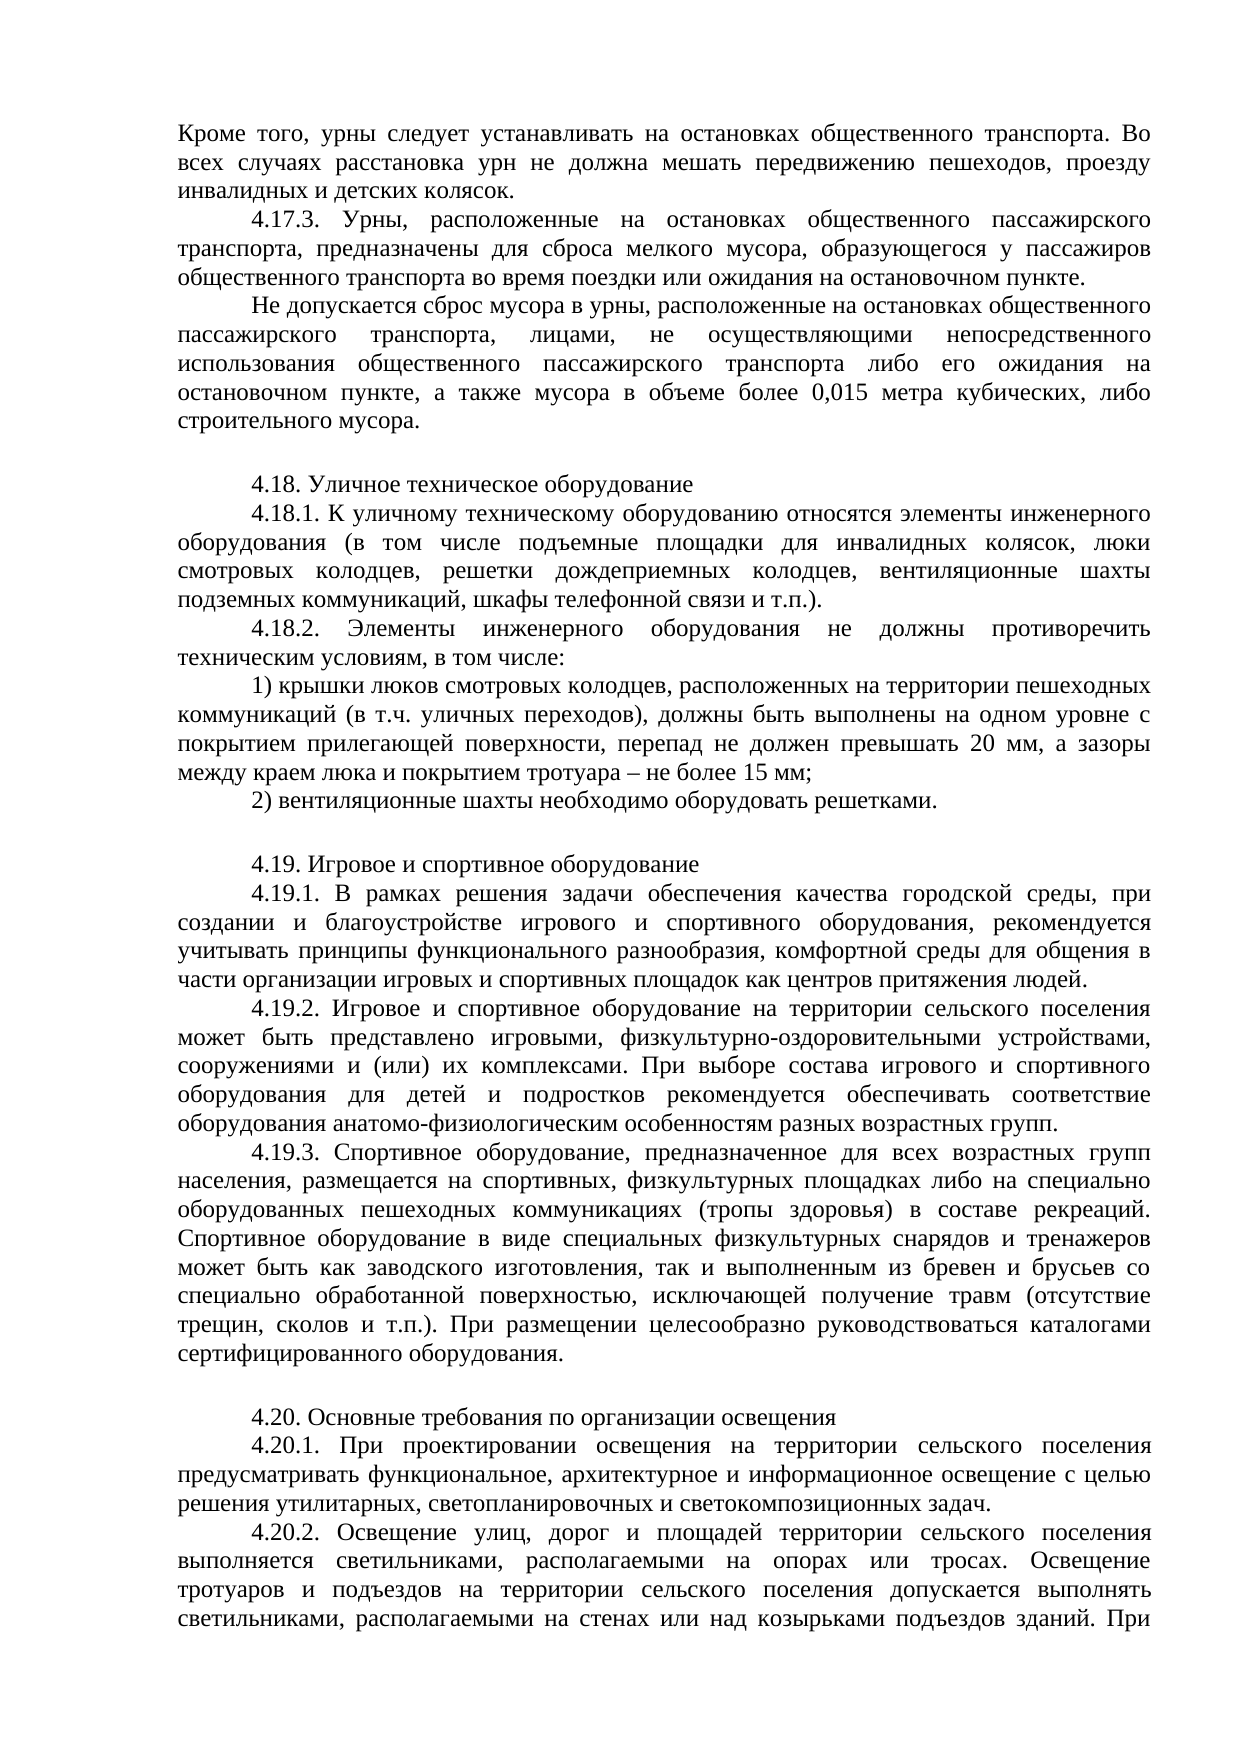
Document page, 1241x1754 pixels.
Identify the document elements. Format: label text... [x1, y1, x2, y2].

text 1) крышки люков смотровых колодцев, расположенных на территории пешеходных коммуникаций (в т.ч. уличных переходов), должны быть выполнены на одном уровне с покрытием прилегающей поверхности, перепад не должен превышать 20 мм, а зазоры между краем люка и покрытием тротуара – не более 15 мм; [177, 671, 1152, 786]
text 4.18. Уличное техническое оборудование [177, 469, 1152, 498]
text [177, 118, 1152, 204]
text 4.20. Основные требования по организации освещения [177, 1402, 1152, 1431]
text 4.18.1. К уличному техническому оборудованию относятся элементы инженерного оборудования (в том числе подъемные площадки для инвалидных колясок, люки смотровых колодцев, решетки дождеприемных колодцев, вентиляционные шахты подземных коммуникаций, шкафы телефонной связи и т.п.). [177, 498, 1152, 613]
text 4.20.1. При проектировании освещения на территории сельского поселения предусматривать функциональное, архитектурное и информационное освещение с целью решения утилитарных, светопланировочных и светокомпозиционных задач. [177, 1431, 1152, 1517]
text 4.19. Игровое и спортивное оборудование [177, 849, 1152, 878]
text Не допускается сброс мусора в урны, расположенные на остановках общественного пассажирского транспорта, лицами, не осуществляющими непосредственного использования общественного пассажирского транспорта либо его ожидания на остановочном пункте, а также мусора в объеме более 0,015 метра кубических, либо строительного мусора. [177, 291, 1152, 434]
text 4.18.2. Элементы инженерного оборудования не должны противоречить техническим условиям, в том числе: [177, 613, 1152, 671]
text 2) вентиляционные шахты необходимо оборудовать решетками. [177, 786, 1152, 814]
text 4.19.1. В рамках решения задачи обеспечения качества городской среды, при создании и благоустройстве игрового и спортивного оборудования, рекомендуется учитывать принципы функционального разнообразия, комфортной среды для общения в части организации игровых и спортивных площадок как центров притяжения людей. [177, 878, 1152, 993]
text 4.17.3. Урны, расположенные на остановках общественного пассажирского транспорта, предназначены для сброса мелкого мусора, образующегося у пассажиров общественного транспорта во время поездки или ожидания на остановочном пункте. [177, 204, 1152, 291]
text 4.19.3. Спортивное оборудование, предназначенное для всех возрастных групп населения, размещается на спортивных, физкультурных площадках либо на специально оборудованных пешеходных коммуникациях (тропы здоровья) в составе рекреаций. Спортивное оборудование в виде специальных физкультурных снарядов и тренажеров может быть как заводского изготовления, так и выполненным из бревен и брусьев со специально обработанной поверхностью, исключающей получение травм (отсутствие трещин, сколов и т.п.). При размещении целесообразно руководствоваться каталогами сертифицированного оборудования. [177, 1137, 1152, 1367]
text 4.19.2. Игровое и спортивное оборудование на территории сельского поселения может быть представлено игровыми, физкультурно-оздоровительными устройствами, сооружениями и (или) их комплексами. При выборе состава игрового и спортивного оборудования для детей и подростков рекомендуется обеспечивать соответствие оборудования анатомо-физиологическим особенностям разных возрастных групп. [177, 993, 1152, 1137]
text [177, 1517, 1152, 1632]
